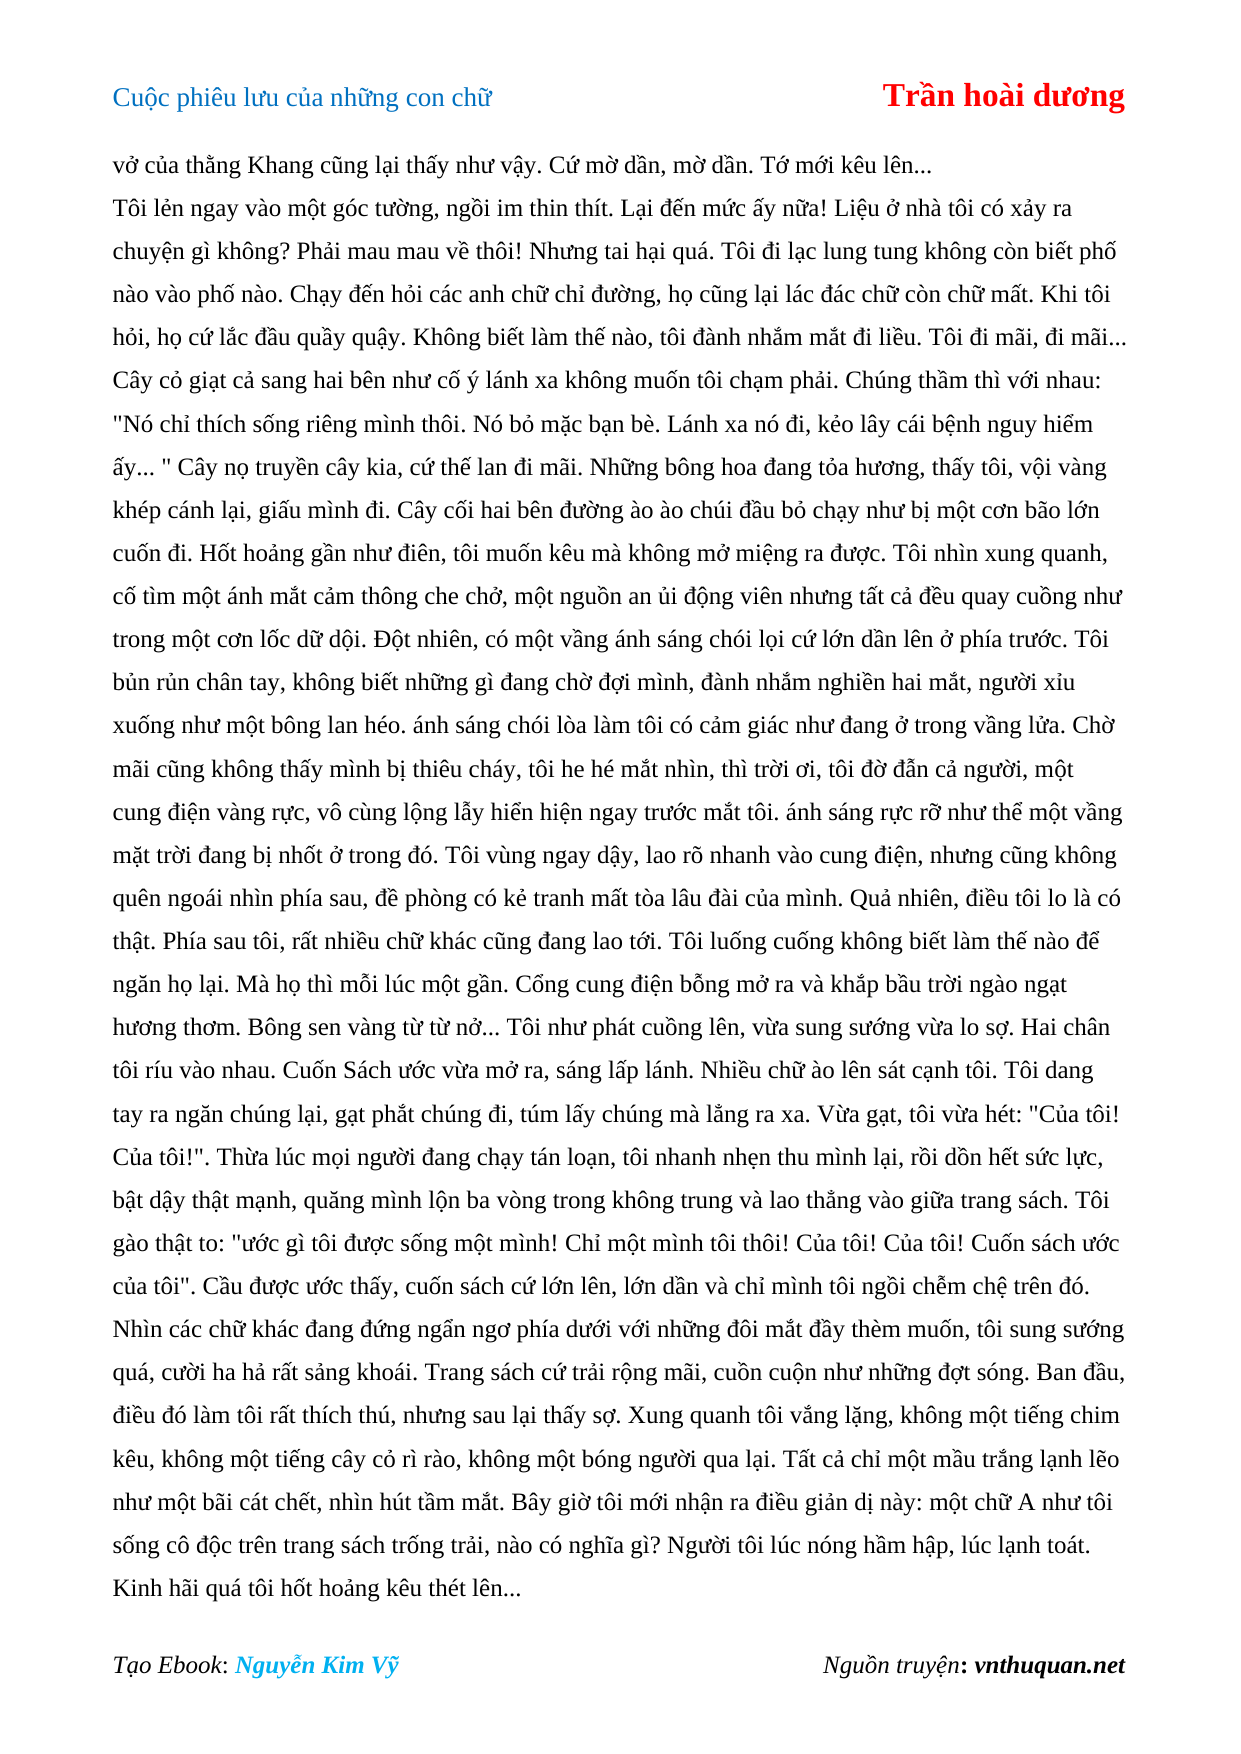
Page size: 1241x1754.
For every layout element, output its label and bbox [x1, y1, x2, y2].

text [112, 150, 1128, 1602]
